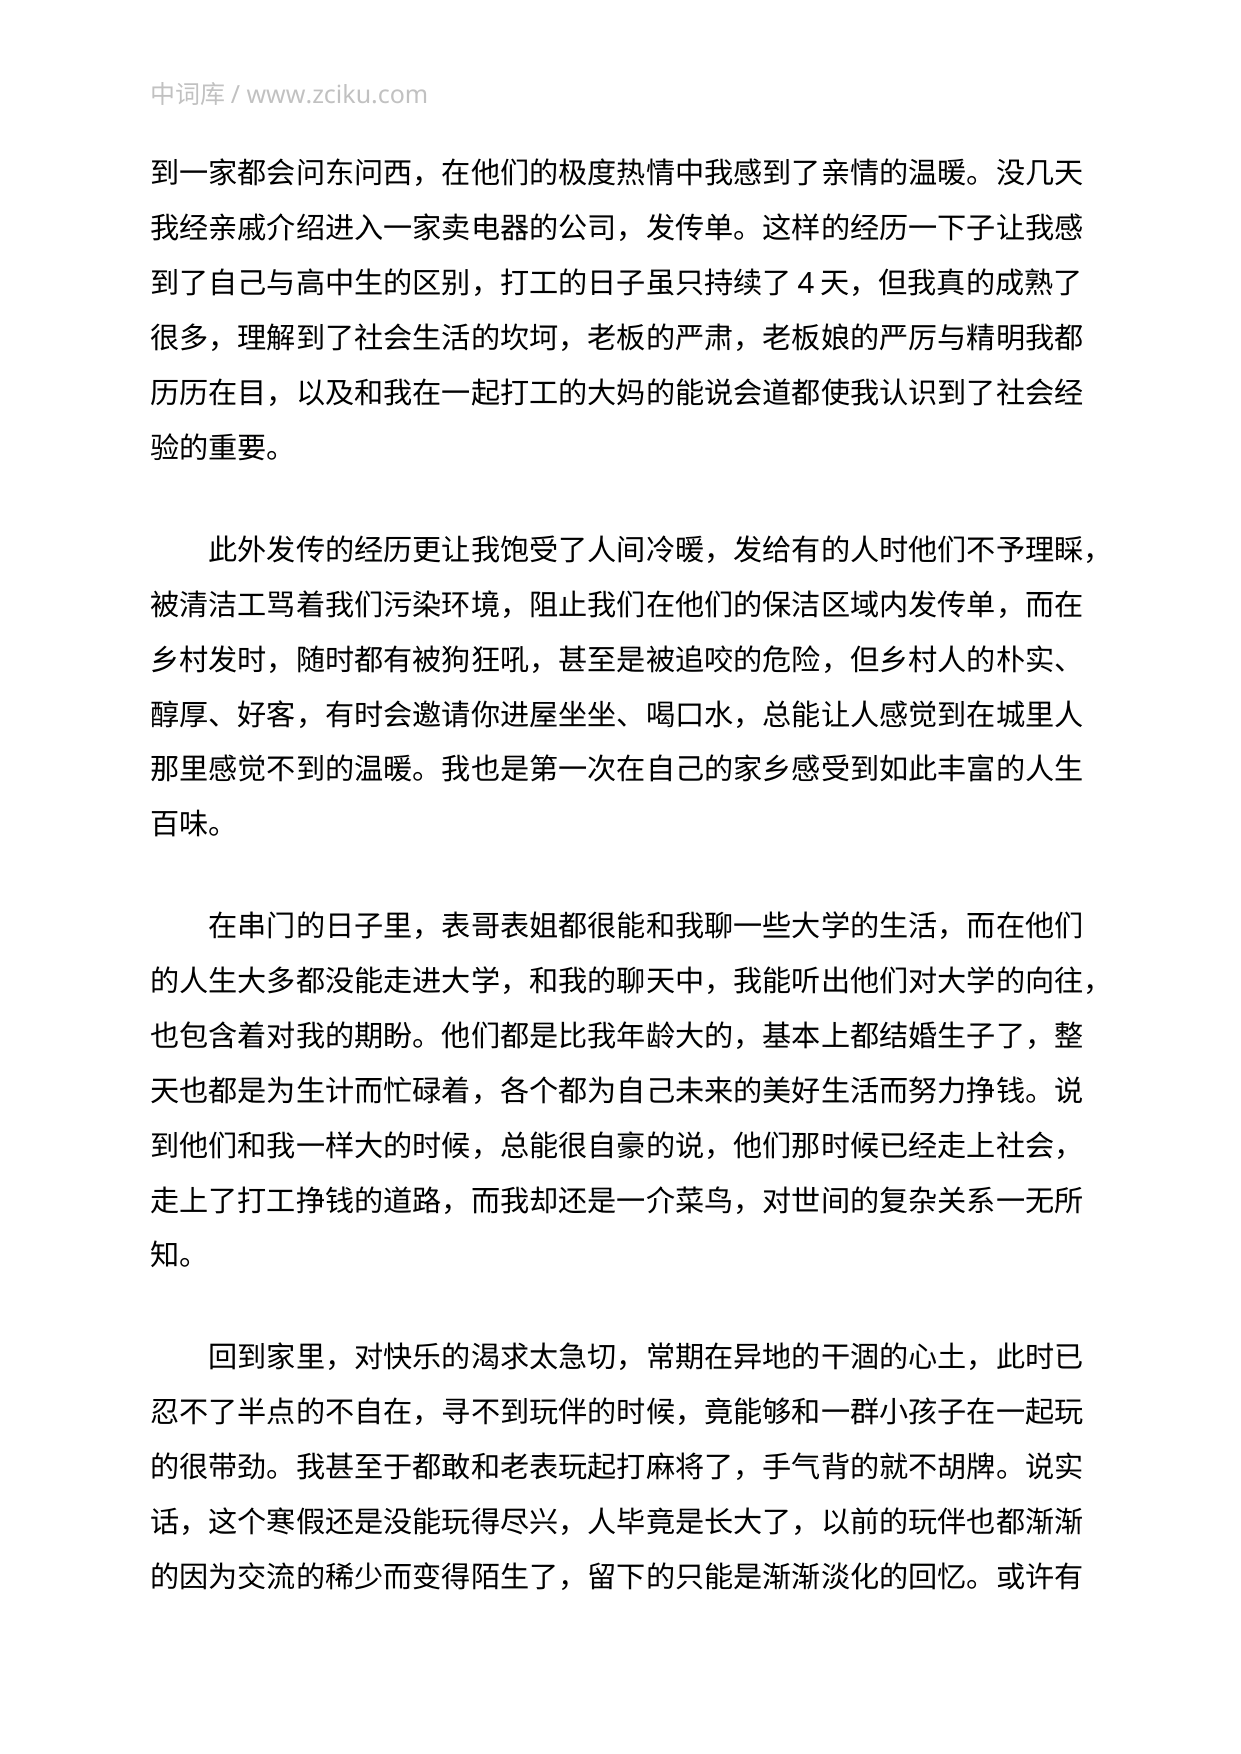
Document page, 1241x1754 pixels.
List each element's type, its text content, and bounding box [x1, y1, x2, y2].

text 此外发传的经历更让我饱受了人间冷暖，发给有的人时他们不予理睬，被清洁工骂着我们污染环境，阻止我们在他们的保洁区域内发传单，而在乡村发时，随时都有被狗狂吼，甚至是被追咬的危险，但乡村人的朴实、醇厚、好客，有时会邀请你进屋坐坐、喝口水，总能让人感觉到在城里人那里感觉不到的温暖。我也是第一次在自己的家乡感受到如此丰富的人生百味。 [150, 526, 1090, 843]
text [150, 150, 1090, 467]
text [150, 1334, 1090, 1596]
text 在串门的日子里，表哥表姐都很能和我聊一些大学的生活，而在他们的人生大多都没能走进大学，和我的聊天中，我能听出他们对大学的向往，也包含着对我的期盼。他们都是比我年龄大的，基本上都结婚生子了，整天也都是为生计而忙碌着，各个都为自己未来的美好生活而努力挣钱。说到他们和我一样大的时候，总能很自豪的说，他们那时候已经走上社会，走上了打工挣钱的道路，而我却还是一介菜鸟，对世间的复杂关系一无所知。 [150, 903, 1090, 1274]
